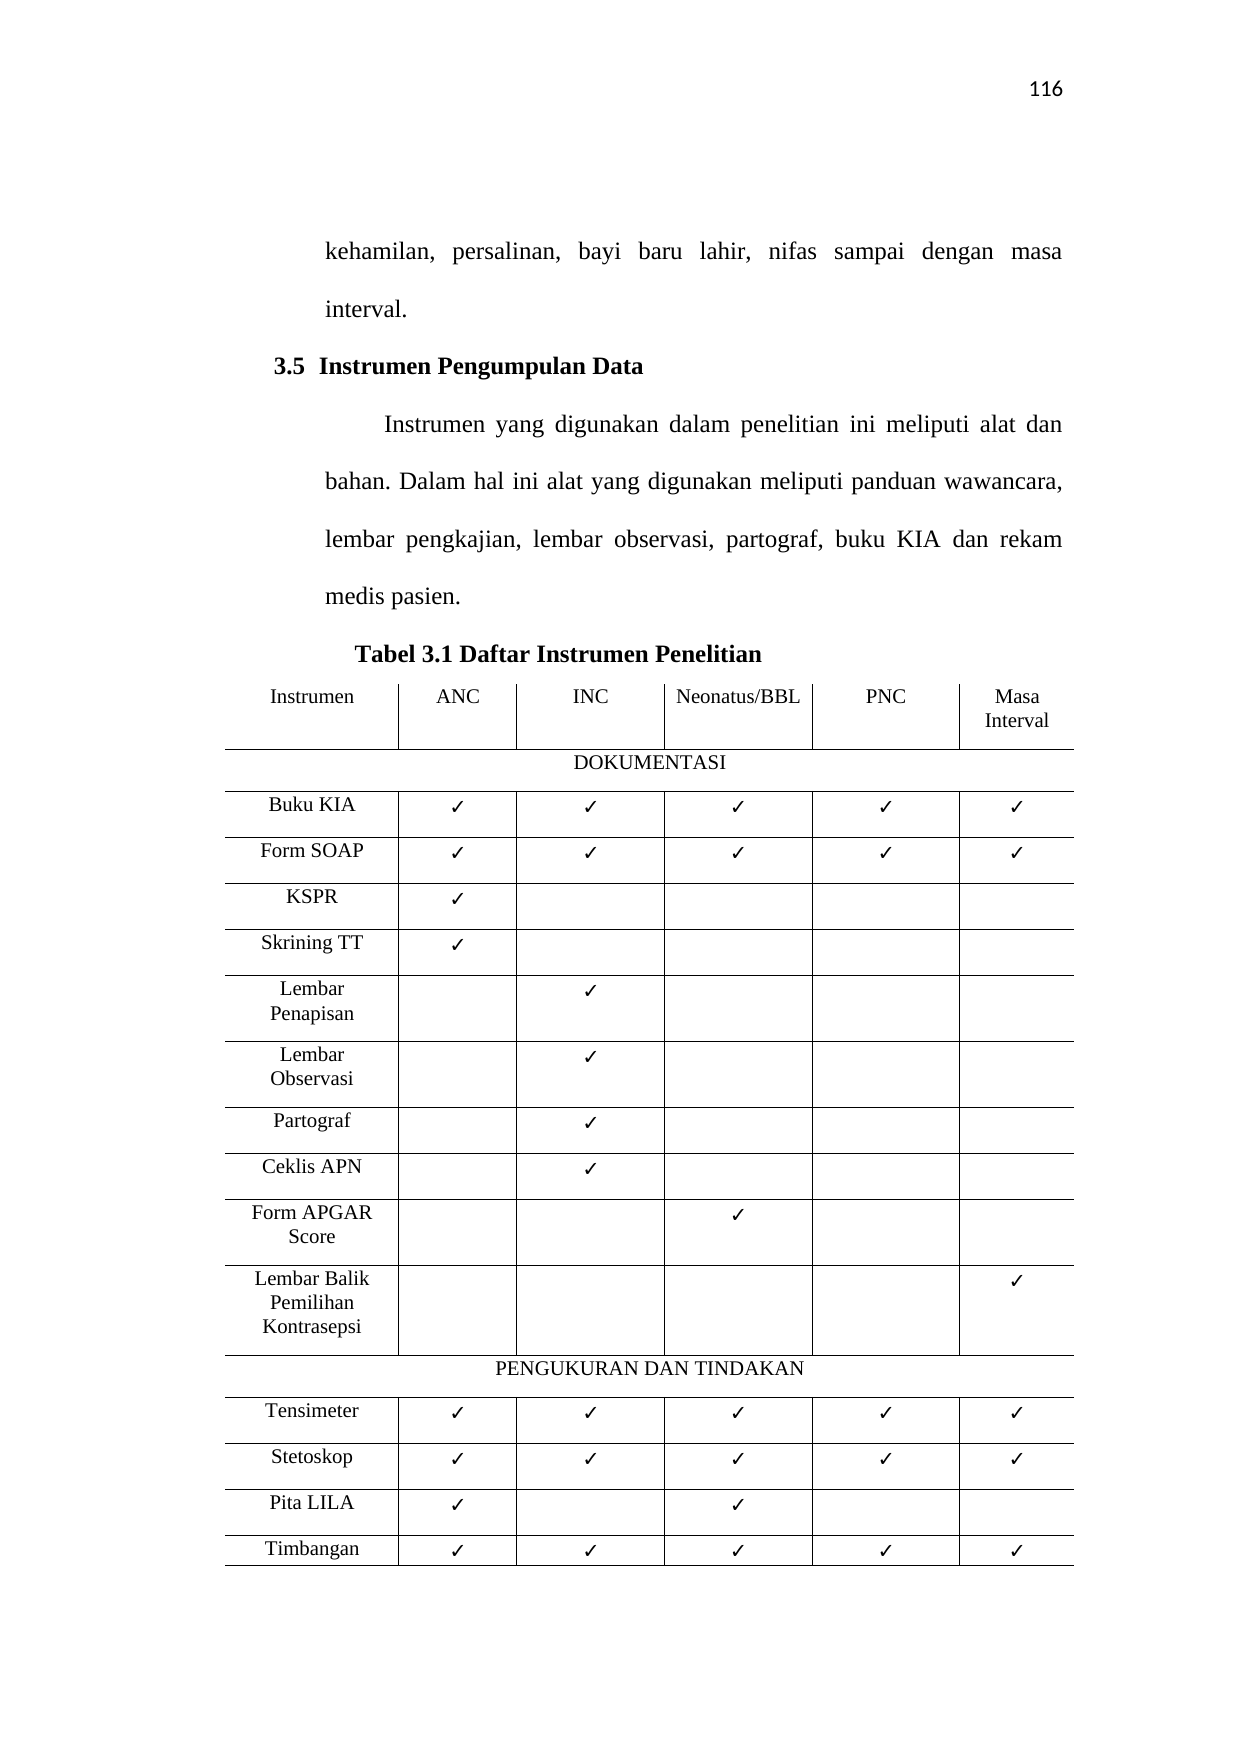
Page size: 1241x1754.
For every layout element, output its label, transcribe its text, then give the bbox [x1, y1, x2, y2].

table_cell ✓ [399, 792, 516, 837]
table_cell [960, 930, 1074, 975]
table_cell ✓ [399, 1444, 516, 1489]
text Instrumen yang digunakan dalam penelitian ini meliputi alat dan bahan. Dalam hal ini alat yang digunakan meliputi panduan wawancara, lembar pengkajian, lembar observasi, partograf, buku KIA dan rekam medis pasien. [325, 409, 1063, 610]
table_cell [665, 884, 812, 929]
table_cell [665, 930, 812, 975]
table_cell ✓ [517, 838, 664, 883]
table_header PNC [813, 684, 959, 749]
table_cell DOKUMENTASI [225, 750, 1074, 791]
table_cell [813, 1490, 959, 1535]
table_cell Buku KIA [225, 792, 398, 837]
table_cell ✓ [517, 792, 664, 837]
table_cell [960, 1490, 1074, 1535]
table_cell Pita LILA [225, 1490, 398, 1535]
table_cell ✓ [517, 1042, 664, 1107]
table_cell [813, 930, 959, 975]
table_cell [960, 1154, 1074, 1199]
table_cell Form APGAR Score [225, 1200, 398, 1265]
table_cell Ceklis APN [225, 1154, 398, 1199]
table_cell ✓ [517, 1398, 664, 1443]
table_header ANC [399, 684, 516, 749]
table_cell Skrining TT [225, 930, 398, 975]
table_cell ✓ [665, 1200, 812, 1265]
table_header Neonatus/BBL [665, 684, 812, 749]
table_cell PENGUKURAN DAN TINDAKAN [225, 1356, 1074, 1397]
table_header INC [517, 684, 664, 749]
table_cell [517, 1266, 664, 1355]
table_cell [665, 976, 812, 1041]
table_cell Lembar Observasi [225, 1042, 398, 1107]
table_cell [399, 1200, 516, 1265]
table_cell Partograf [225, 1108, 398, 1153]
table_cell ✓ [813, 1536, 959, 1565]
table_cell ✓ [517, 976, 664, 1041]
table_cell ✓ [813, 1398, 959, 1443]
table_cell [517, 1490, 664, 1535]
table_cell ✓ [517, 1444, 664, 1489]
table_cell [960, 1042, 1074, 1107]
table_cell ✓ [960, 838, 1074, 883]
table_cell Stetoskop [225, 1444, 398, 1489]
table_cell ✓ [960, 1536, 1074, 1565]
table_cell [960, 884, 1074, 929]
table_cell ✓ [517, 1536, 664, 1565]
table_cell [517, 1200, 664, 1265]
table_cell Form SOAP [225, 838, 398, 883]
table_cell [813, 976, 959, 1041]
table_cell [665, 1154, 812, 1199]
table_cell [813, 1200, 959, 1265]
table_cell [813, 884, 959, 929]
table_cell ✓ [813, 792, 959, 837]
table_cell [813, 1108, 959, 1153]
table_cell [665, 1266, 812, 1355]
table_cell Lembar Balik Pemilihan Kontrasepsi [225, 1266, 398, 1355]
table_cell [399, 1154, 516, 1199]
table_cell [813, 1154, 959, 1199]
text Tabel 3.1 Daftar Instrumen Penelitian [281, 639, 1063, 667]
table_cell ✓ [813, 1444, 959, 1489]
table_cell ✓ [665, 1444, 812, 1489]
table_cell KSPR [225, 884, 398, 929]
table_cell ✓ [813, 838, 959, 883]
table_cell [960, 1108, 1074, 1153]
table_cell [665, 1108, 812, 1153]
table_cell [960, 1200, 1074, 1265]
table_cell ✓ [399, 1398, 516, 1443]
table_cell [399, 1108, 516, 1153]
table_cell ✓ [665, 792, 812, 837]
table_cell ✓ [960, 1266, 1074, 1355]
table_cell Lembar Penapisan [225, 976, 398, 1041]
table_header Masa Interval [960, 684, 1074, 749]
table_cell [813, 1042, 959, 1107]
table_cell [665, 1042, 812, 1107]
table_cell [399, 1266, 516, 1355]
table_cell ✓ [517, 1108, 664, 1153]
table_cell ✓ [960, 792, 1074, 837]
table_cell ✓ [960, 1398, 1074, 1443]
table_cell ✓ [399, 930, 516, 975]
table_cell Timbangan [225, 1536, 398, 1565]
table_cell [517, 930, 664, 975]
table_cell ✓ [665, 1398, 812, 1443]
table_cell [399, 976, 516, 1041]
table_cell ✓ [665, 1490, 812, 1535]
table_cell [399, 1042, 516, 1107]
table_cell ✓ [399, 884, 516, 929]
table_cell [960, 976, 1074, 1041]
table_cell ✓ [960, 1444, 1074, 1489]
table_cell Tensimeter [225, 1398, 398, 1443]
table_cell ✓ [665, 1536, 812, 1565]
list Instrumen Pengumpulan Data [274, 351, 1063, 380]
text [325, 236, 1063, 322]
table_cell ✓ [517, 1154, 664, 1199]
table_header Instrumen [225, 684, 398, 749]
table_cell [813, 1266, 959, 1355]
table_cell ✓ [399, 1490, 516, 1535]
table_cell ✓ [399, 1536, 516, 1565]
table_cell ✓ [399, 838, 516, 883]
table_cell [517, 884, 664, 929]
table_cell ✓ [665, 838, 812, 883]
